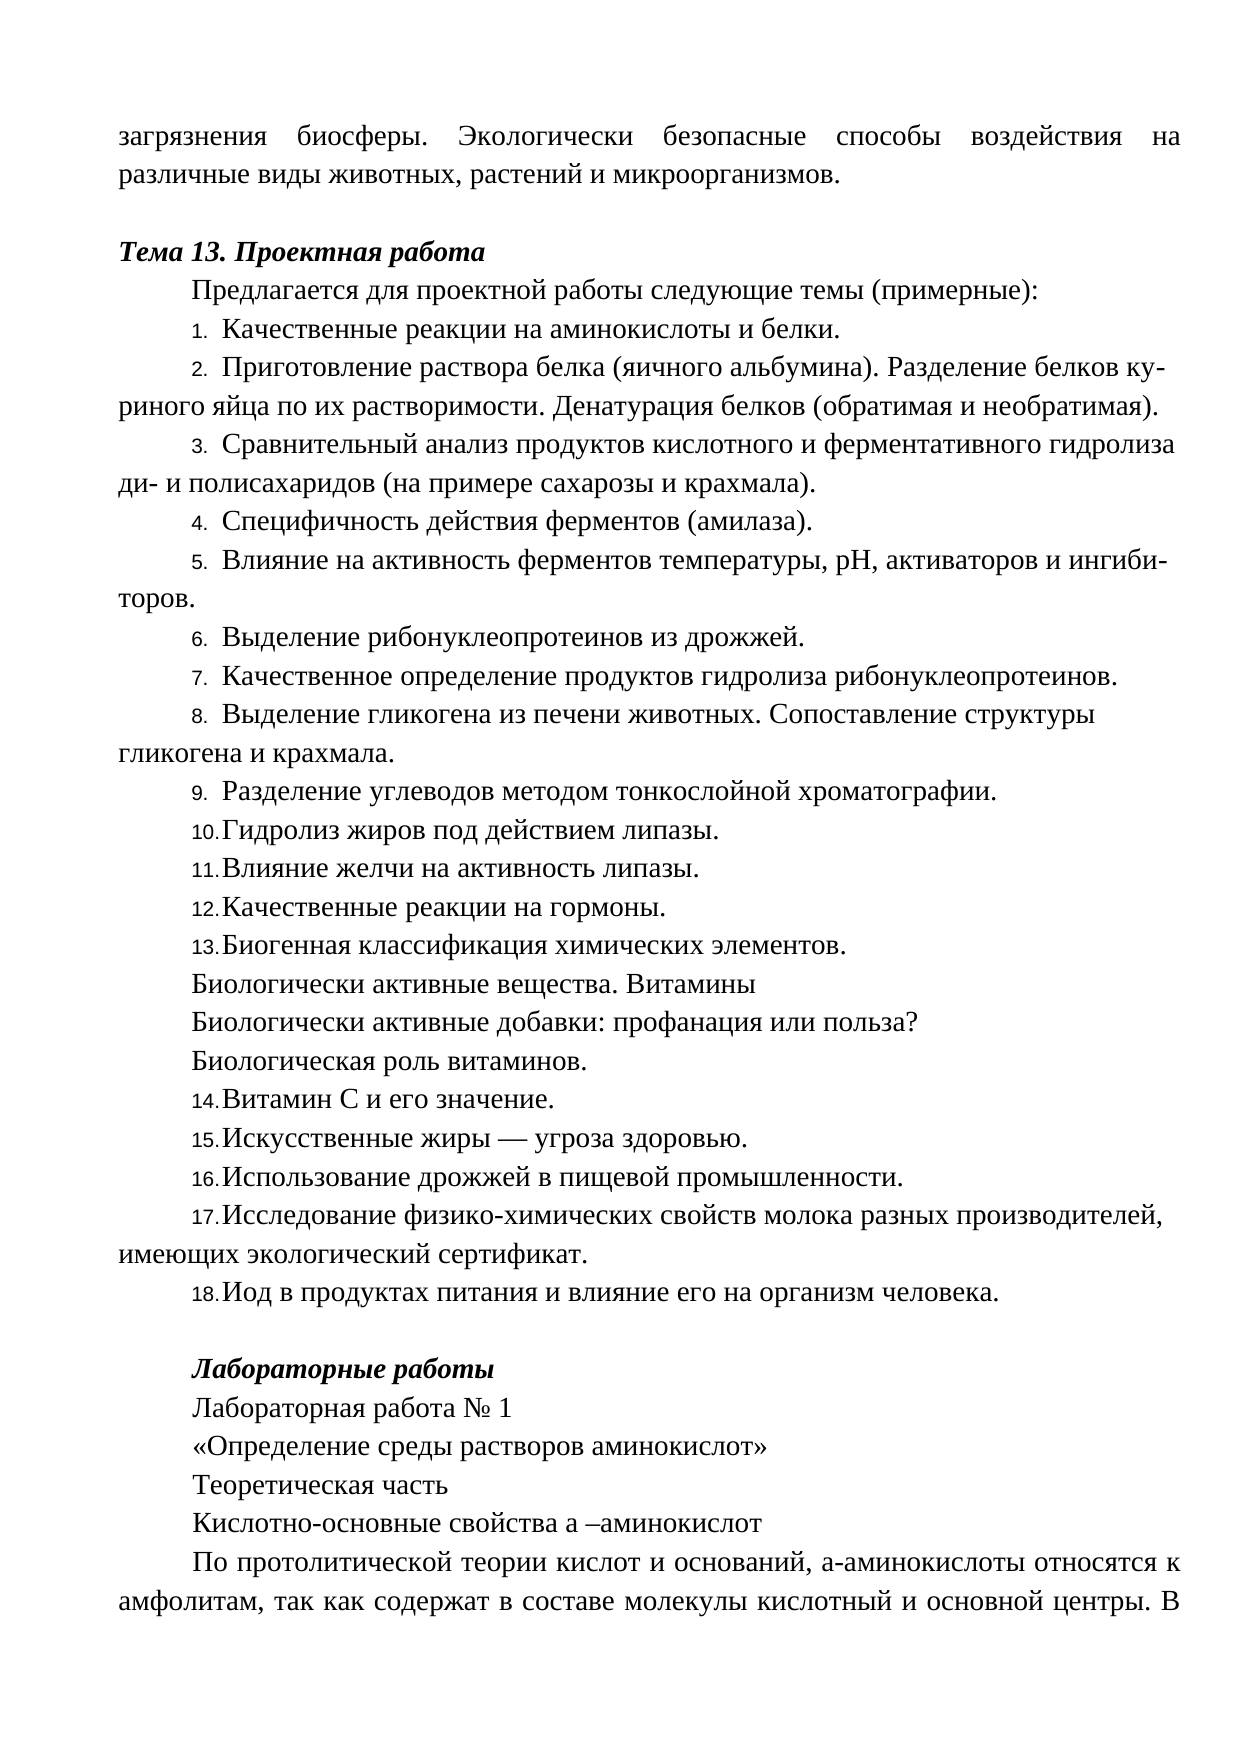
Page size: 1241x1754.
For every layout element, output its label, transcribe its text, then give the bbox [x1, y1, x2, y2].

list Влияние на активность ферментов температуры, рН, активаторов и ингибиторов. [118, 542, 1181, 614]
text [118, 1544, 1181, 1616]
list Специфичность действия ферментов (амилаза). [118, 503, 1181, 537]
text «Определение среды растворов аминокислот» [118, 1428, 1181, 1462]
text Предлагается для проектной работы следующие темы (примерные): [118, 272, 1181, 306]
list Исследование физико-химических свойств молока разных производителей, имеющих экологический сертификат. [118, 1197, 1181, 1269]
text Тема 13. Проектная работа [118, 234, 1181, 267]
list Качественные реакции на гормоны. [118, 889, 1181, 922]
list Биогенная классификация химических элементов. [118, 927, 1181, 961]
list Качественные реакции на аминокислоты и белки. [118, 311, 1181, 344]
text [118, 118, 1181, 190]
text Кислотно-основные свойства а –аминокислот [118, 1506, 1181, 1539]
list Качественное определение продуктов гидролиза рибонуклеопротеинов. [118, 658, 1181, 691]
list Витамин С и его значение. [118, 1082, 1181, 1115]
list Выделение рибонуклеопротеинов из дрожжей. [118, 619, 1181, 653]
list Иод в продуктах питания и влияние его на организм человека. [118, 1274, 1181, 1308]
text Биологически активные вещества. Витамины [118, 966, 1181, 999]
list Влияние желчи на активность липазы. [118, 850, 1181, 884]
text Биологически активные добавки: профанация или польза? [118, 1004, 1181, 1038]
text Теоретическая часть [118, 1467, 1181, 1501]
list Использование дрожжей в пищевой промышленности. [118, 1159, 1181, 1192]
list Приготовление раствора белка (яичного альбумина). Разделение белков куриного яйца по их растворимости. Денатурация белков (обратимая и необратимая). [118, 349, 1181, 421]
text Лабораторная работа № 1 [118, 1390, 1181, 1423]
list Разделение углеводов методом тонкослойной хроматографии. [118, 773, 1181, 807]
list Сравнительный анализ продуктов кислотного и ферментативного гидролиза ди- и полисахаридов (на примере сахарозы и крахмала). [118, 426, 1181, 498]
list Гидролиз жиров под действием липазы. [118, 812, 1181, 845]
list Выделение гликогена из печени животных. Сопоставление структуры гликогена и крахмала. [118, 696, 1181, 768]
text Лабораторные работы [118, 1351, 1181, 1385]
text Биологическая роль витаминов. [118, 1043, 1181, 1077]
list Искусственные жиры — угроза здоровью. [118, 1120, 1181, 1154]
